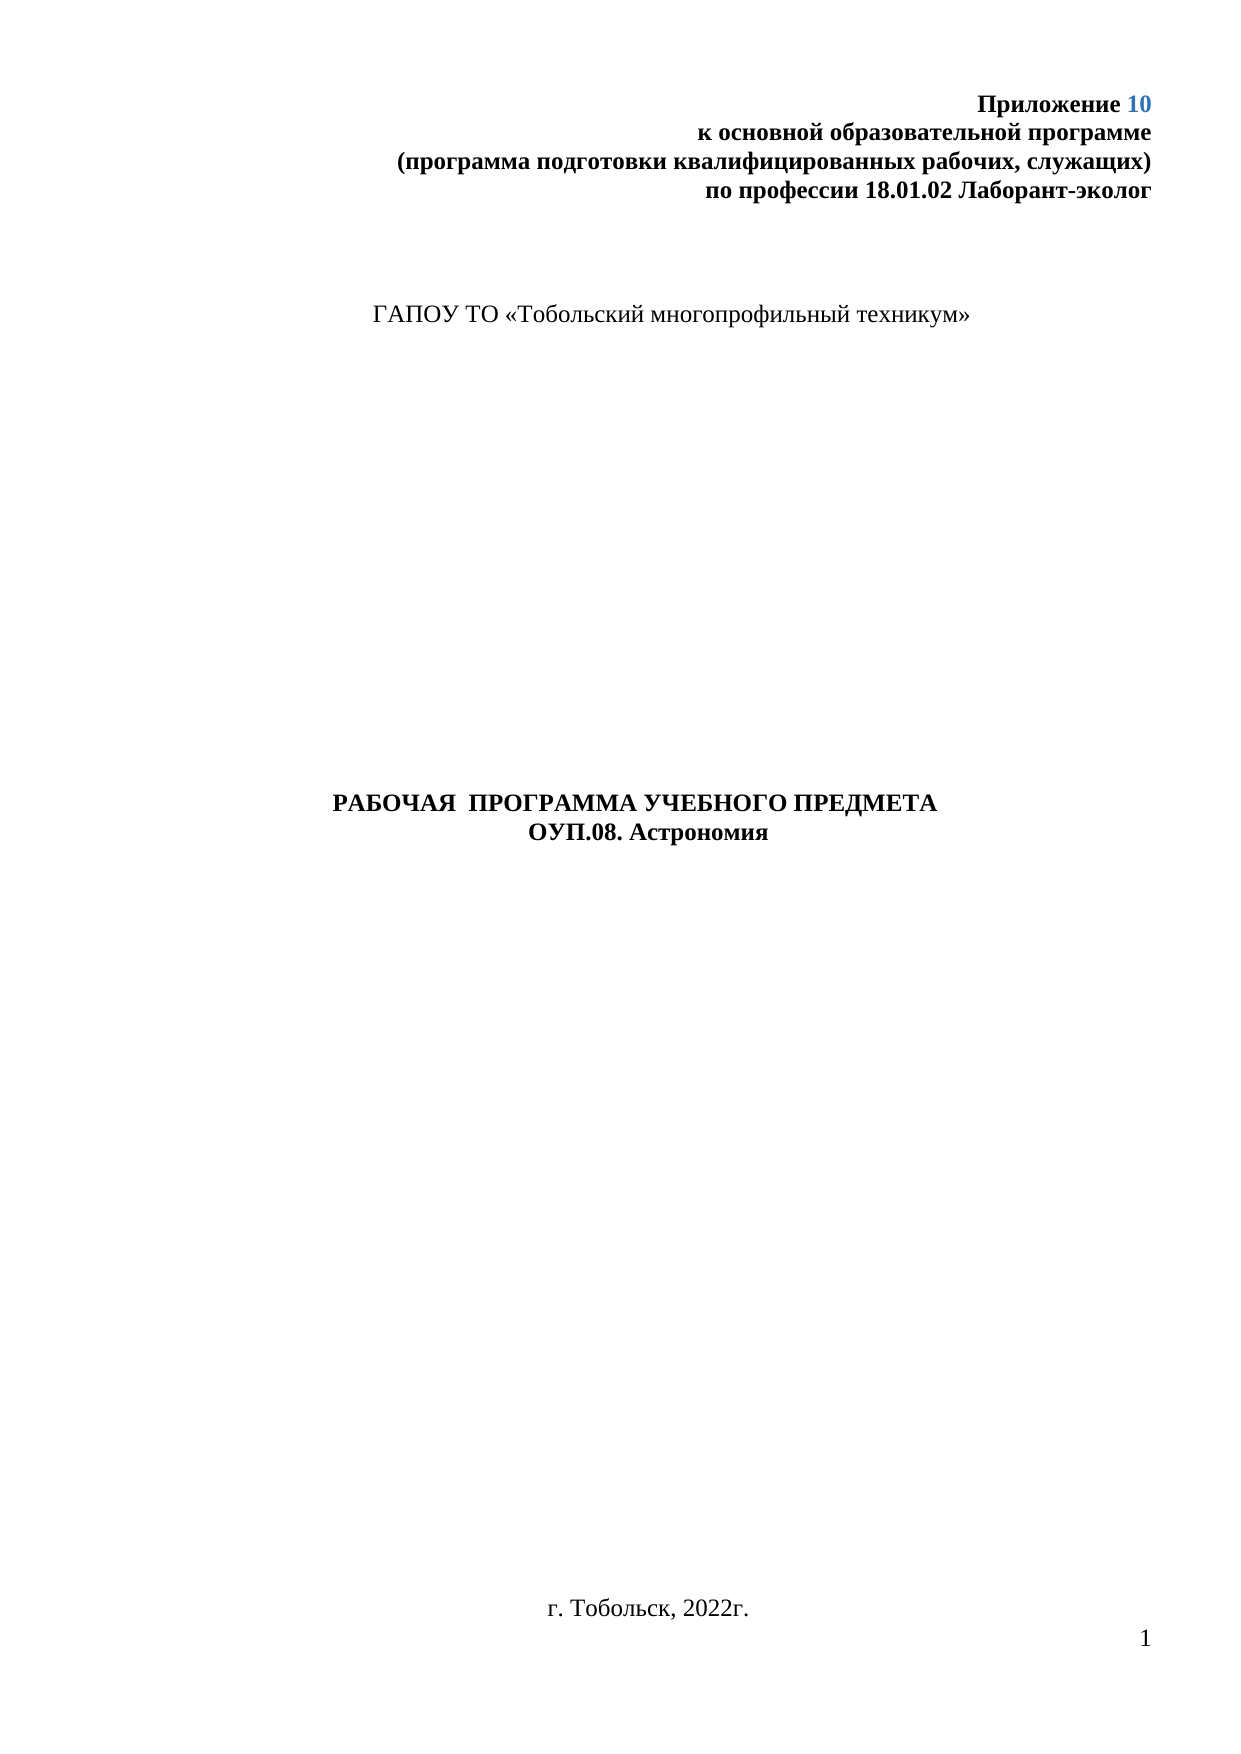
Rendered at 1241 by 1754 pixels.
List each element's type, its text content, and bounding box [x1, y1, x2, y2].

text (программа подготовки квалифицированных рабочих, служащих) [118, 146, 1152, 175]
text Приложение 10 [118, 89, 1152, 117]
text к основной образовательной программе [118, 117, 1152, 146]
text ГАПОУ ТО «Тобольский многопрофильный техникум» [118, 299, 1152, 328]
text по профессии 18.01.02 Лаборант-эколог [118, 175, 1152, 204]
text г. Тобольск, 2022г. [130, 1593, 1092, 1622]
text Рабочая ПРОГРАММа учебноГО ПРЕДМЕТА [118, 788, 1152, 817]
text ОУП.08. Астрономия [130, 817, 1092, 846]
